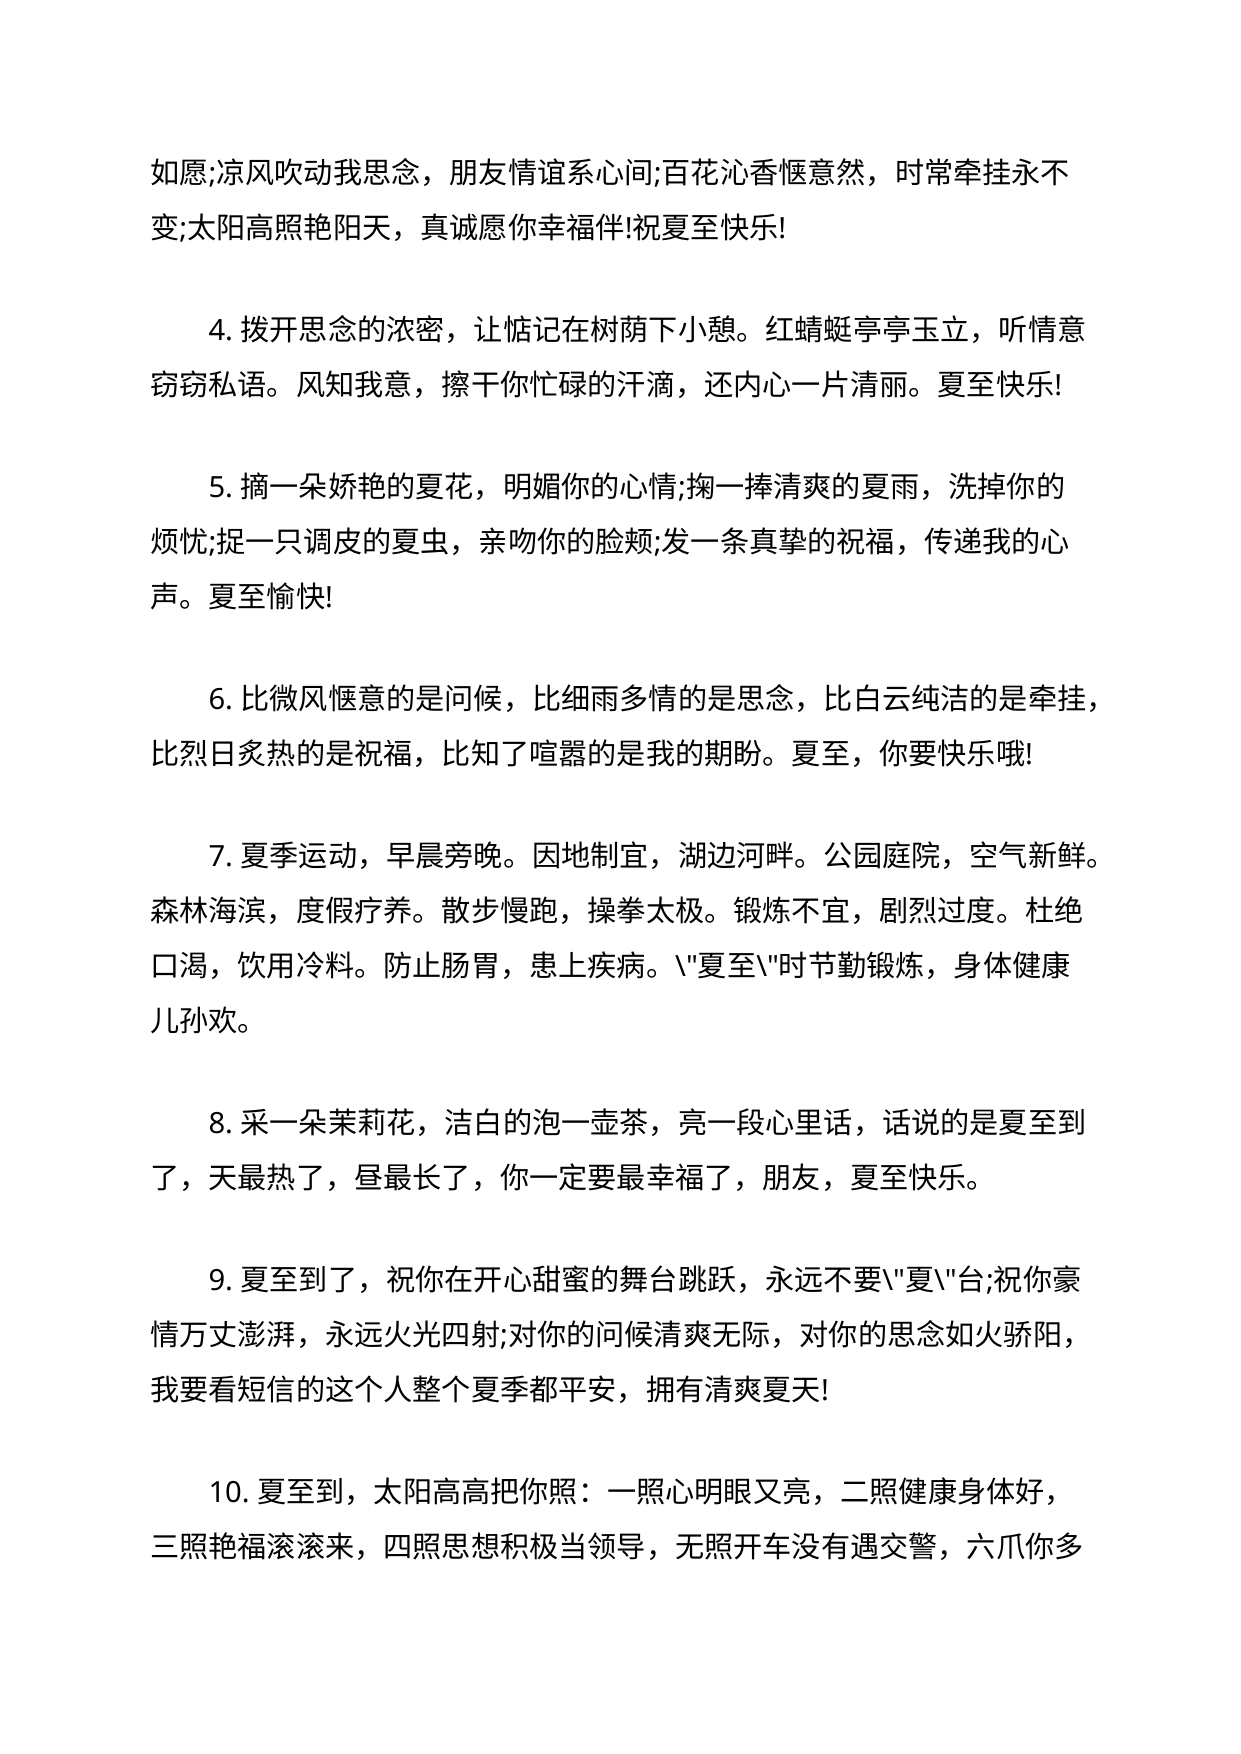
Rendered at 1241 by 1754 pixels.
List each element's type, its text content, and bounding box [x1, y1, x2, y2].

text 7. 夏季运动，早晨旁晚。因地制宜，湖边河畔。公园庭院，空气新鲜。森林海滨，度假疗养。散步慢跑，操拳太极。锻炼不宜，剧烈过度。杜绝口渴，饮用冷料。防止肠胃，患上疾病。\"夏至\"时节勤锻炼，身体健康儿孙欢。 [150, 833, 1090, 1040]
text 5. 摘一朵娇艳的夏花，明媚你的心情;掬一捧清爽的夏雨，洗掉你的烦忧;捉一只调皮的夏虫，亲吻你的脸颊;发一条真挚的祝福，传递我的心声。夏至愉快! [150, 464, 1090, 616]
text 9. 夏至到了，祝你在开心甜蜜的舞台跳跃，永远不要\"夏\"台;祝你豪情万丈澎湃，永远火光四射;对你的问候清爽无际，对你的思念如火骄阳，我要看短信的这个人整个夏季都平安，拥有清爽夏天! [150, 1256, 1090, 1409]
text 6. 比微风惬意的是问候，比细雨多情的是思念，比白云纯洁的是牵挂，比烈日炙热的是祝福，比知了喧嚣的是我的期盼。夏至，你要快乐哦! [150, 676, 1090, 773]
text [150, 1468, 1090, 1566]
text 4. 拨开思念的浓密，让惦记在树荫下小憩。红蜻蜓亭亭玉立，听情意窃窃私语。风知我意，擦干你忙碌的汗滴，还内心一片清丽。夏至快乐! [150, 307, 1090, 404]
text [150, 150, 1090, 247]
text 8. 采一朵茉莉花，洁白的泡一壶茶，亮一段心里话，话说的是夏至到了，天最热了，昼最长了，你一定要最幸福了，朋友，夏至快乐。 [150, 1099, 1090, 1197]
